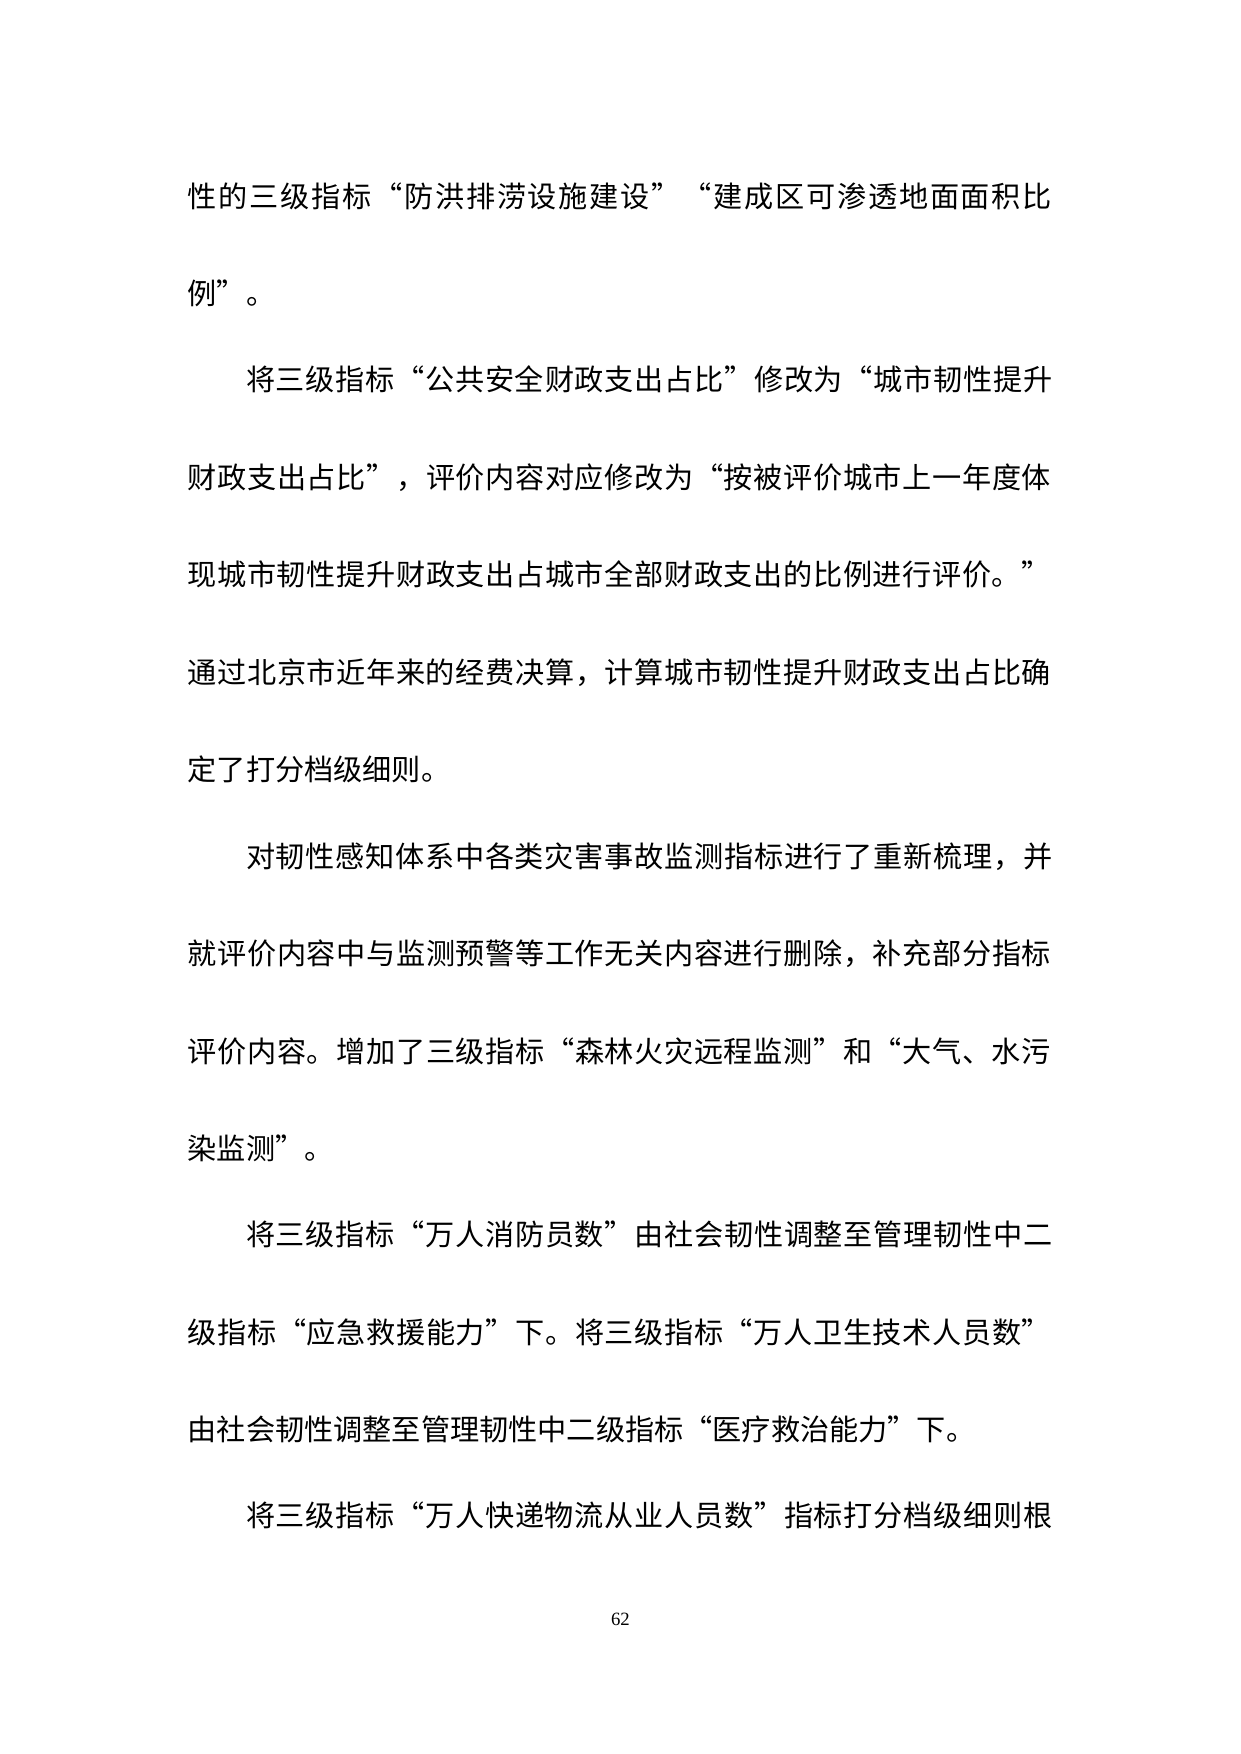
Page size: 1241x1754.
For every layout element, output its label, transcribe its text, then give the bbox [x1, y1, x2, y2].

text 将三级指标“公共安全财政支出占比”修改为“城市韧性提升财政支出占比”，评价内容对应修改为“按被评价城市上一年度体现城市韧性提升财政支出占城市全部财政支出的比例进行评价。”通过北京市近年来的经费决算，计算城市韧性提升财政支出占比确定了打分档级细则。 [187, 346, 1053, 801]
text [187, 1482, 1053, 1547]
text 对韧性感知体系中各类灾害事故监测指标进行了重新梳理，并就评价内容中与监测预警等工作无关内容进行删除，补充部分指标评价内容。增加了三级指标“森林火灾远程监测”和“大气、水污染监测”。 [187, 822, 1053, 1179]
text 将三级指标“万人消防员数”由社会韧性调整至管理韧性中二级指标“应急救援能力”下。将三级指标“万人卫生技术人员数”由社会韧性调整至管理韧性中二级指标“医疗救治能力”下。 [187, 1200, 1053, 1460]
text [187, 162, 1053, 324]
